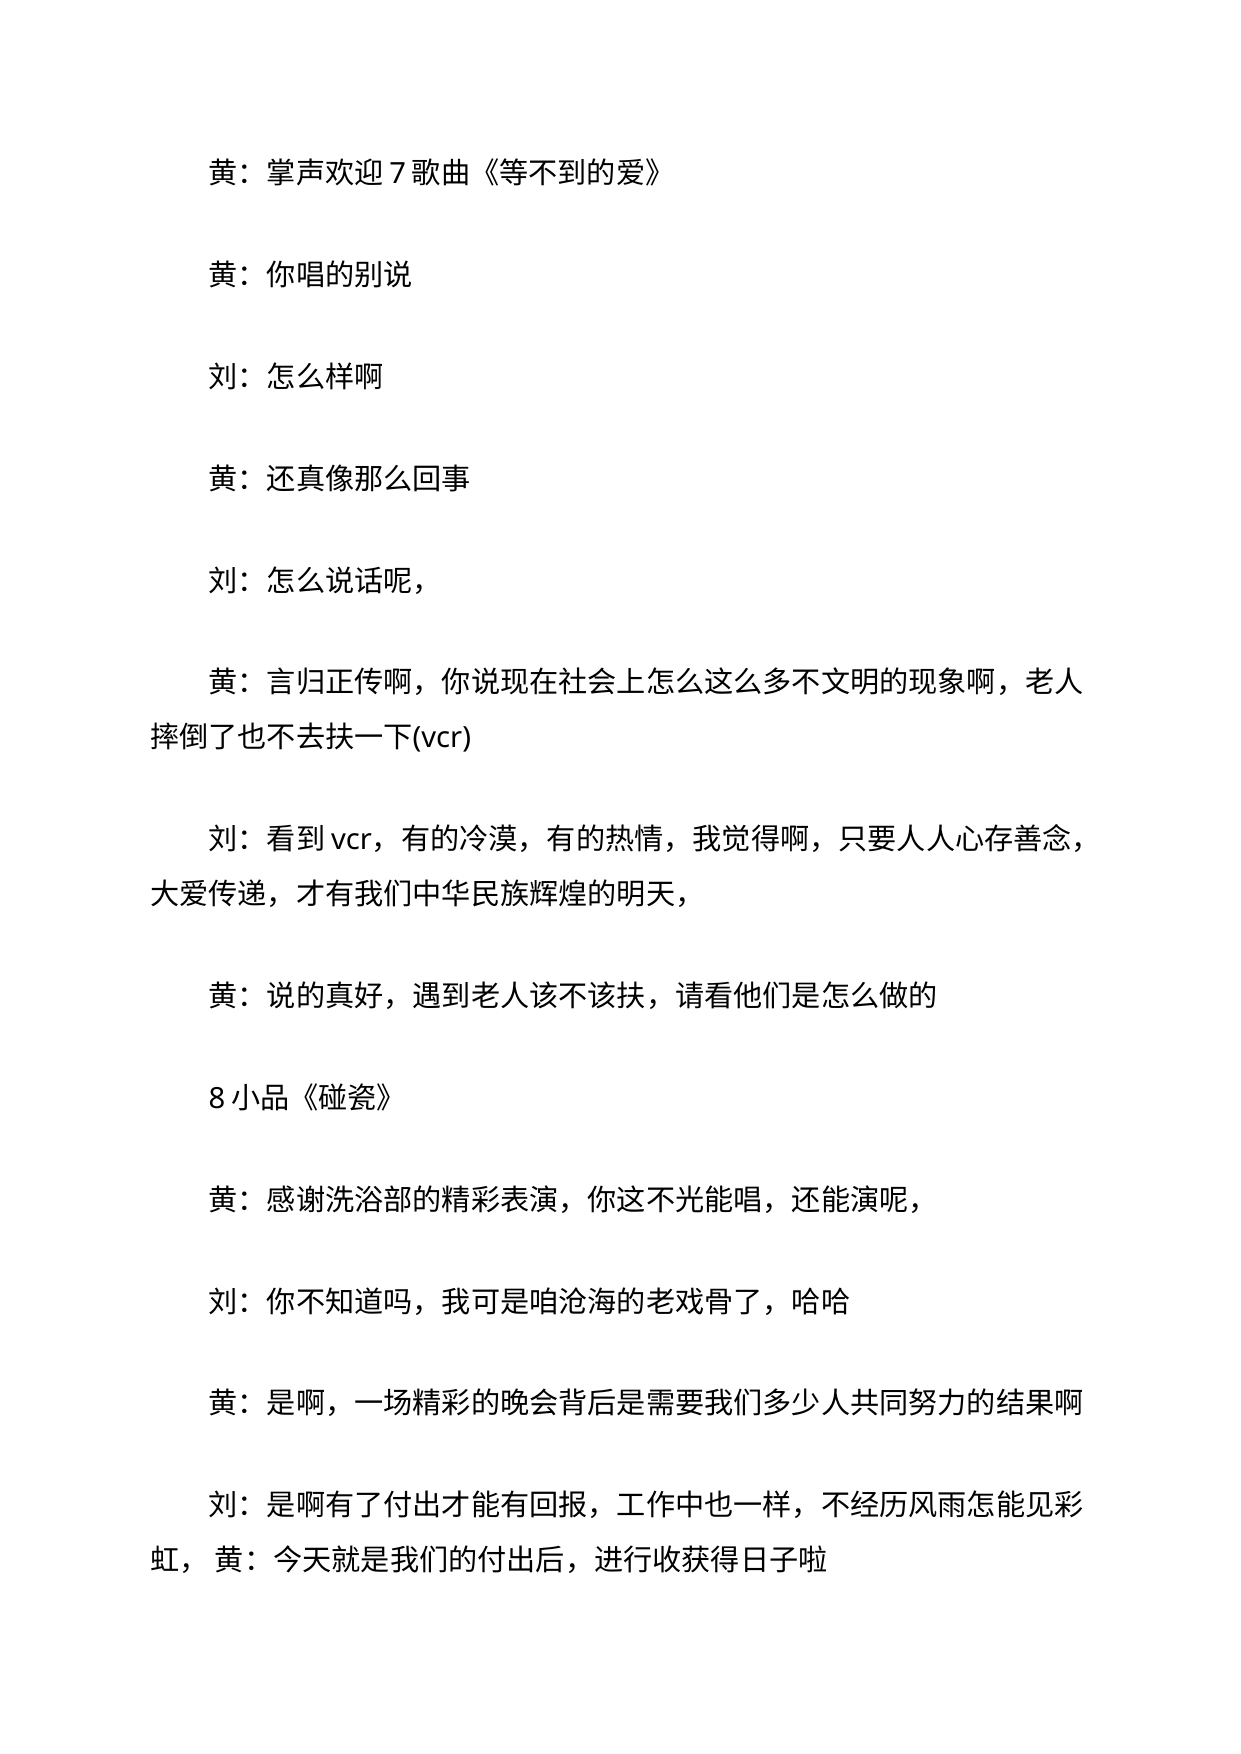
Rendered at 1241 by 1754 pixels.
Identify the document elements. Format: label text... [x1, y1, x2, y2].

text 刘：怎么说话呢， [150, 557, 1090, 599]
text 黄：是啊，一场精彩的晚会背后是需要我们多少人共同努力的结果啊 [150, 1380, 1090, 1422]
text 刘：怎么样啊 [150, 354, 1090, 396]
text 黄：掌声欢迎7歌曲《等不到的爱》 [150, 150, 1090, 192]
text 黄：你唱的别说 [150, 252, 1090, 294]
text 刘：是啊有了付出才能有回报，工作中也一样，不经历风雨怎能见彩虹， 黄：今天就是我们的付出后，进行收获得日子啦 [150, 1482, 1090, 1579]
text 刘：看到vcr，有的冷漠，有的热情，我觉得啊，只要人人心存善念，大爱传递，才有我们中华民族辉煌的明天， [150, 816, 1090, 913]
text 黄：言归正传啊，你说现在社会上怎么这么多不文明的现象啊，老人摔倒了也不去扶一下(vcr) [150, 659, 1090, 756]
text 8小品《碰瓷》 [150, 1074, 1090, 1117]
text 刘：你不知道吗，我可是咱沧海的老戏骨了，哈哈 [150, 1278, 1090, 1321]
text 黄：还真像那么回事 [150, 456, 1090, 498]
text 黄：感谢洗浴部的精彩表演，你这不光能唱，还能演呢， [150, 1176, 1090, 1219]
text 黄：说的真好，遇到老人该不该扶，请看他们是怎么做的 [150, 973, 1090, 1015]
